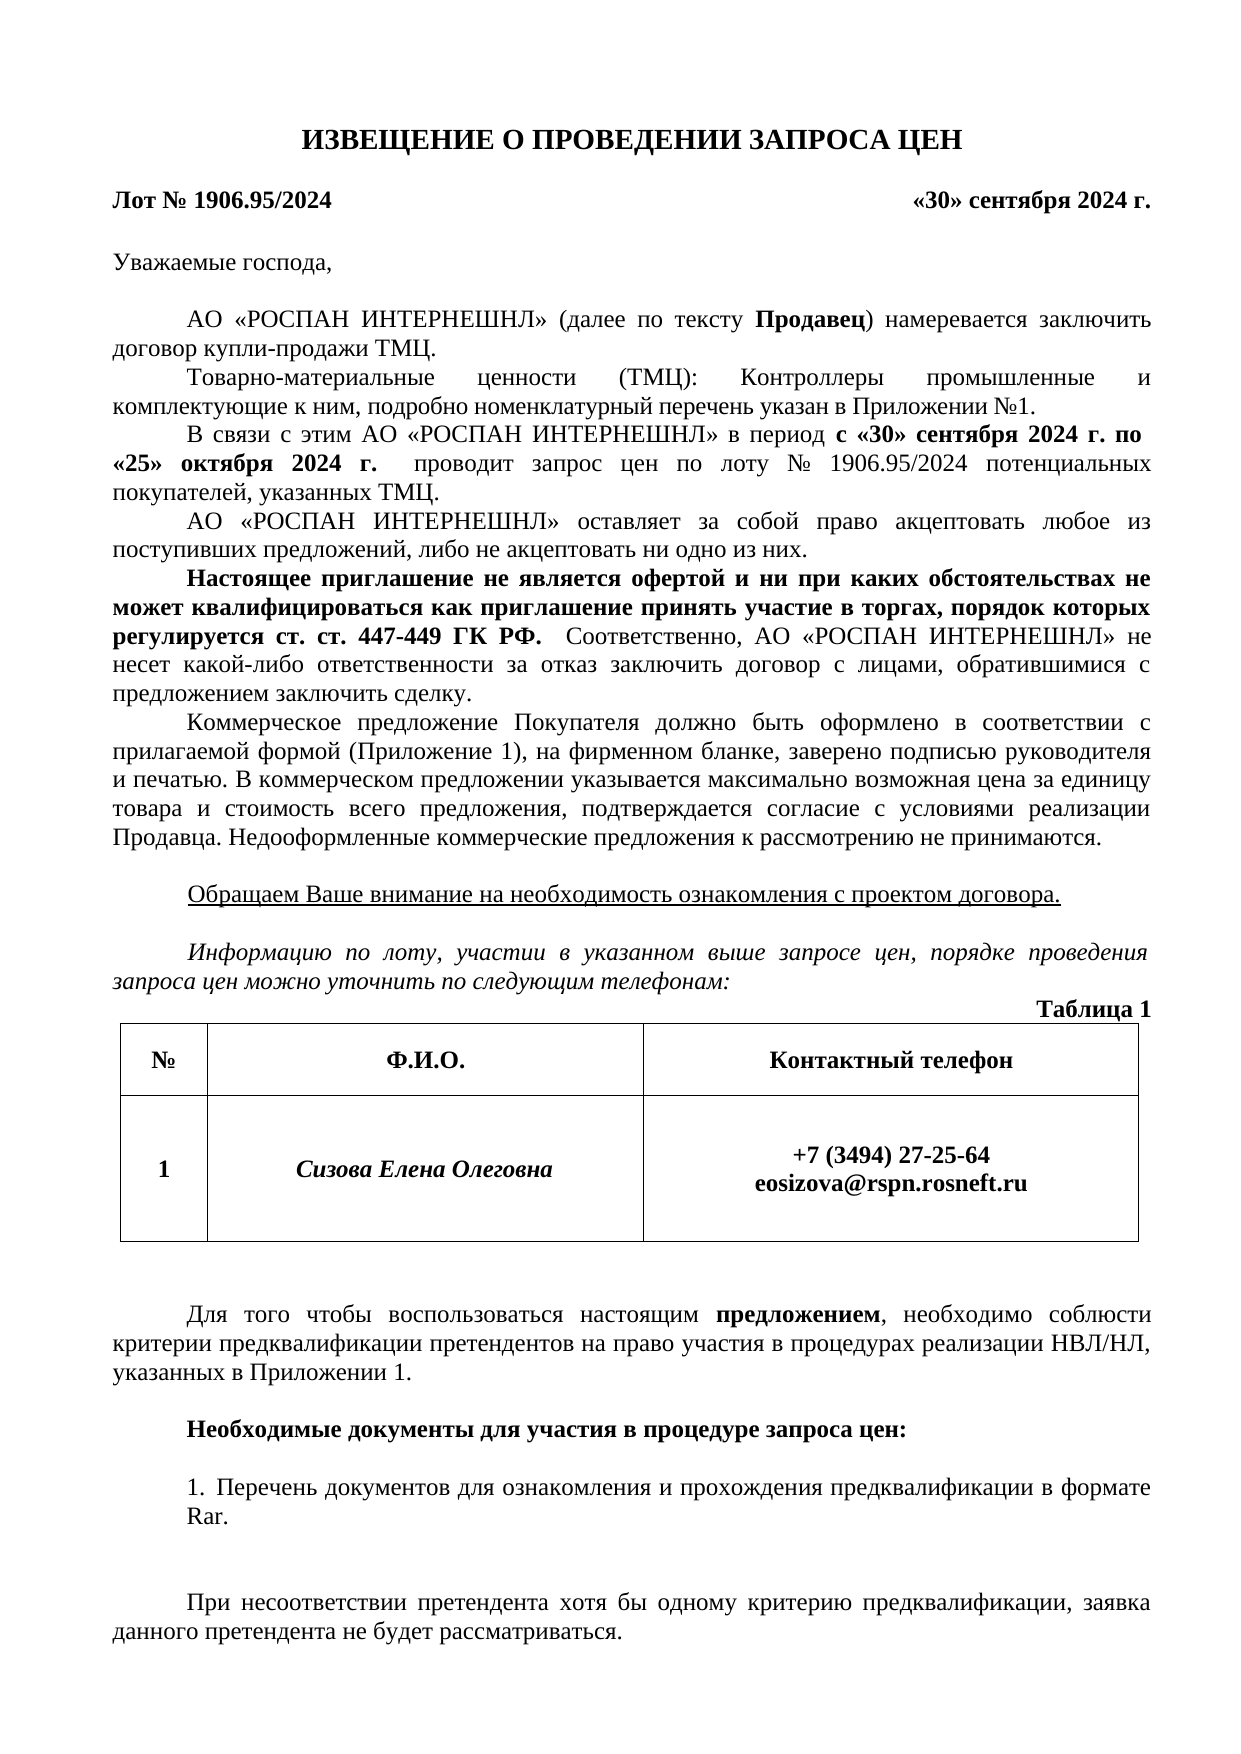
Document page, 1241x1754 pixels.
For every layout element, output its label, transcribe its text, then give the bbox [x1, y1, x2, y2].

text Обращаем Ваше внимание на необходимость ознакомления с проектом договора. [112, 879, 1152, 908]
text Для того чтобы воспользоваться настоящим предложением, необходимо соблюсти критерии предквалификации претендентов на право участия в процедурах реализации НВЛ/НЛ, указанных в Приложении 1. [112, 1299, 1152, 1386]
text Лот № 1906.95/2024 «30» сентября 2024 г. [112, 185, 1152, 213]
text Товарно-материальные ценности (ТМЦ): Контроллеры промышленные и комплектующие к ним, подробно номенклатурный перечень указан в Приложении №1. [112, 362, 1152, 419]
table_cell +7 (3494) 27-25-64 eosizova@rspn.rosneft.ru [644, 1096, 1138, 1241]
table_header Ф.И.О. [208, 1024, 643, 1095]
text В связи с этим АО «РОСПАН ИНТЕРНЕШНЛ» в период с «30» сентября 2024 г. по «25» октября 2024 г. проводит запрос цен по лоту № 1906.95/2024 потенциальных покупателей, указанных ТМЦ. [112, 419, 1152, 506]
text Уважаемые господа, [112, 247, 1152, 276]
table_cell 1 [121, 1096, 207, 1241]
text Необходимые документы для участия в процедуре запроса цен: [112, 1414, 1152, 1443]
text При несоответствии претендента хотя бы одному критерию предквалификации, заявка данного претендента не будет рассматриваться. [112, 1587, 1152, 1644]
table_header Контактный телефон [644, 1024, 1138, 1095]
table_cell Сизова Елена Олеговна [208, 1096, 643, 1241]
text Коммерческое предложение Покупателя должно быть оформлено в соответствии с прилагаемой формой (Приложение 1), на фирменном бланке, заверено подписью руководителя и печатью. В коммерческом предложении указывается максимально возможная цена за единицу товара и стоимость всего предложения, подтверждается согласие с условиями реализации Продавца. Недооформленные коммерческие предложения к рассмотрению не принимаются. [112, 707, 1152, 851]
text АО «РОСПАН ИНТЕРНЕШНЛ» оставляет за собой право акцептовать любое из поступивших предложений, либо не акцептовать ни одно из них. [112, 506, 1152, 563]
text Таблица 1 [112, 994, 1152, 1023]
table_header № [121, 1024, 207, 1095]
title ИЗВЕЩЕНИЕ О ПРОВЕДЕНИИ ЗАПРОСА ЦЕН [112, 122, 1152, 156]
list Перечень документов для ознакомления и прохождения предквалификации в формате Rar. [186, 1472, 1152, 1529]
text Информацию по лоту, участии в указанном выше запросе цен, порядке проведения запроса цен можно уточнить по следующим телефонам: [112, 937, 1152, 994]
text АО «РОСПАН ИНТЕРНЕШНЛ» (далее по тексту Продавец) намеревается заключить договор купли-продажи ТМЦ. [112, 304, 1152, 362]
text Настоящее приглашение не является офертой и ни при каких обстоятельствах не может квалифицироваться как приглашение принять участие в торгах, порядок которых регулируется ст. ст. 447-449 ГК РФ. Соответственно, АО «РОСПАН ИНТЕРНЕШНЛ» не несет какой-либо ответственности за отказ заключить договор с лицами, обратившимися с предложением заключить сделку. [112, 563, 1152, 707]
